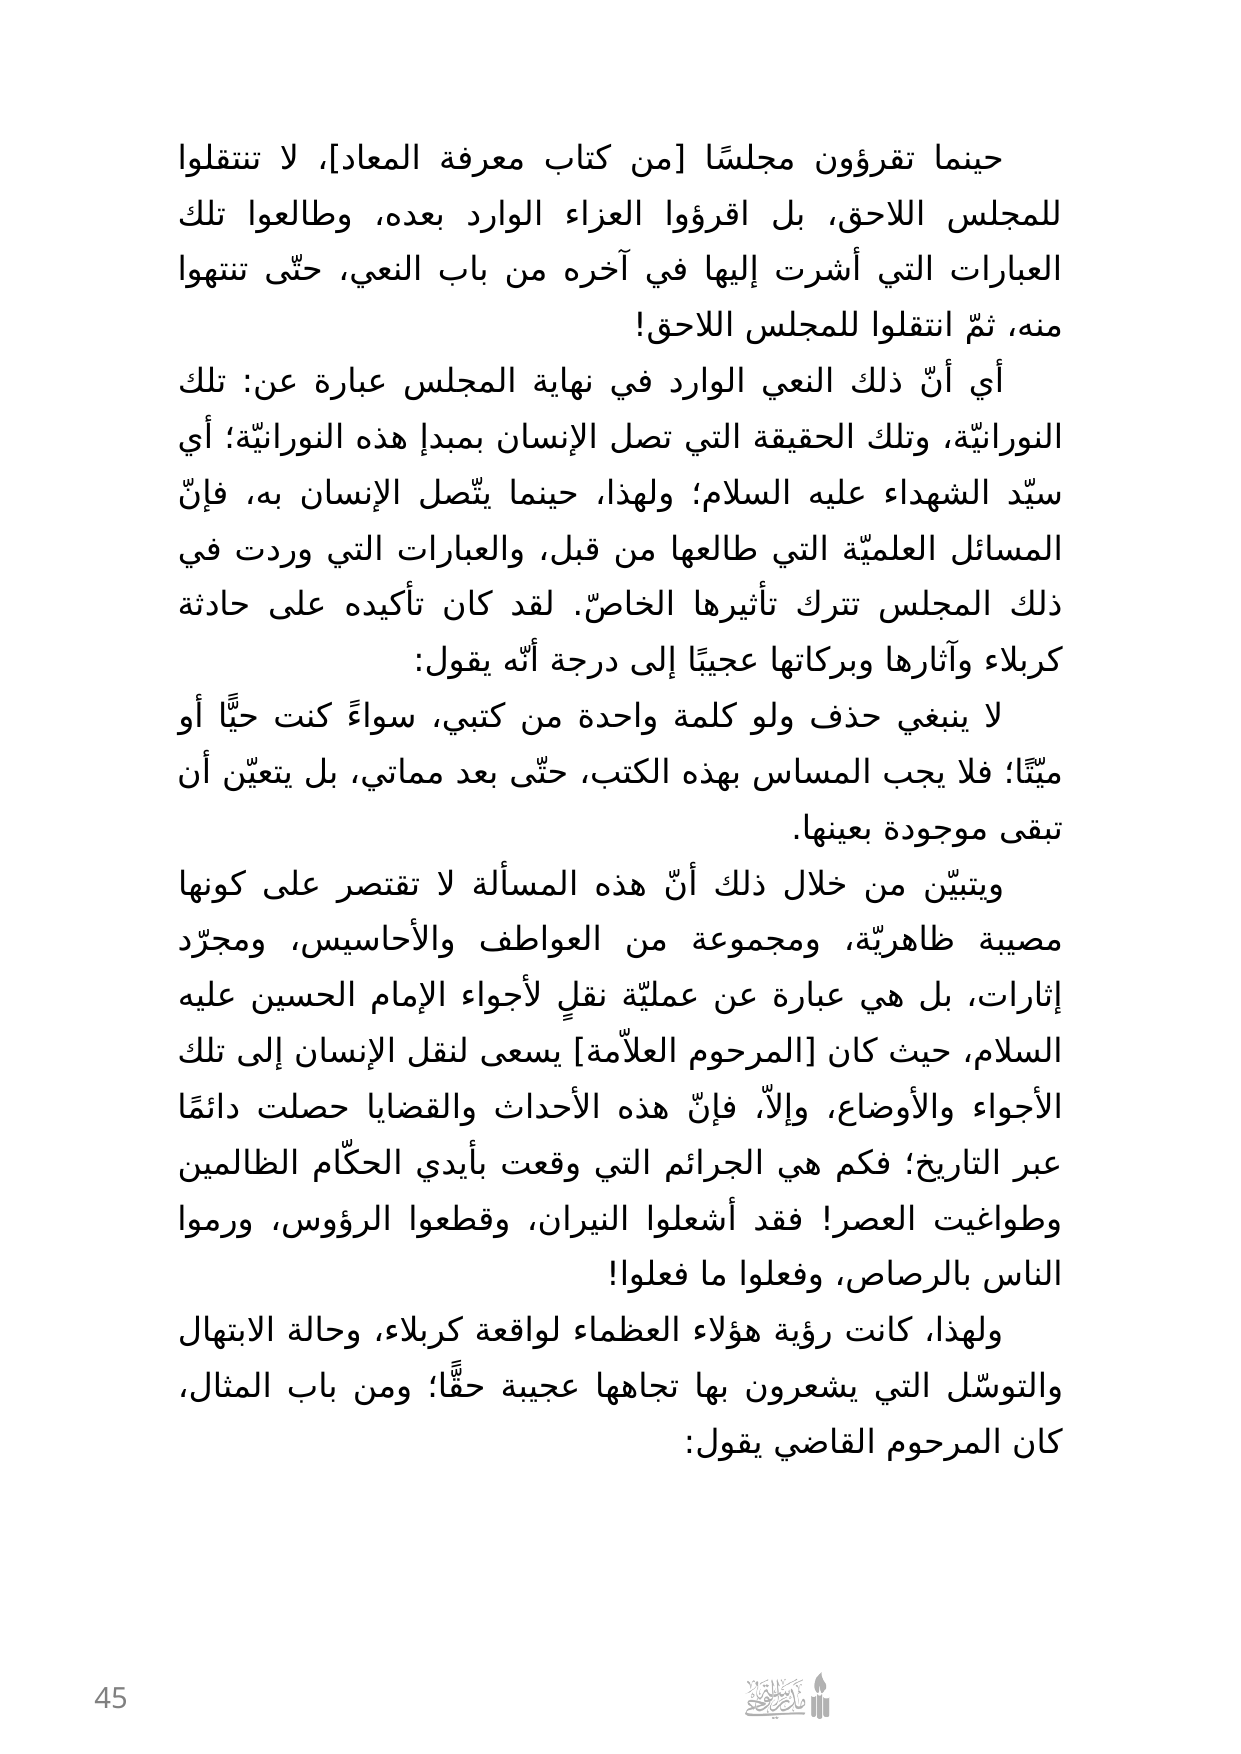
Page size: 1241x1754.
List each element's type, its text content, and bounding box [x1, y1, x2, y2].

text ولهذا، كانت رؤية هؤلاء العظماء لواقعة كربلاء، وحالة الابتهال والتوسّل التي يشعرون بها تجاهها عجيبة حقًّا؛ ومن باب المثال، كان المرحوم القاضي يقول: [177, 1308, 1063, 1476]
text لا ينبغي حذف ولو كلمة واحدة من كتبي، سواءً كنت حيًّا أو ميّتًا؛ فلا يجب المساس بهذه الكتب، حتّى بعد مماتي، بل يتعيّن أن تبقى موجودة بعينها. [177, 694, 1063, 862]
text حينما تقرؤون مجلسًا [من كتاب معرفة المعاد]، لا تنتقلوا للمجلس اللاحق، بل اقرؤوا العزاء الوارد بعده، وطالعوا تلك العبارات التي أشرت إليها في آخره من باب النعي، حتّى تنتهوا منه، ثمّ انتقلوا للمجلس اللاحق! [177, 136, 1063, 359]
text أي أنّ ذلك النعي الوارد في نهاية المجلس عبارة عن: تلك النورانيّة، وتلك الحقيقة التي تصل الإنسان بمبدإ هذه النورانيّة؛ أي سيّد الشهداء عليه السلام؛ ولهذا، حينما يتّصل الإنسان به، فإنّ المسائل العلميّة التي طالعها من قبل، والعبارات التي وردت في ذلك المجلس تترك تأثيرها الخاصّ. لقد كان تأكيده على حادثة كربلاء وآثارها وبركاتها عجيبًا إلى درجة أنّه يقول: [177, 359, 1063, 694]
text ويتبيّن من خلال ذلك أنّ هذه المسألة لا تقتصر على كونها مصيبة ظاهريّة، ومجموعة من العواطف والأحاسيس، ومجرّد إثارات، بل هي عبارة عن عمليّة نقلٍ لأجواء الإمام الحسين عليه السلام، حيث كان [المرحوم العلاّمة] يسعى لنقل الإنسان إلى تلك الأجواء والأوضاع، وإلاّ، فإنّ هذه الأحداث والقضايا حصلت دائمًا عبر التاريخ؛ فكم هي الجرائم التي وقعت بأيدي الحكّام الظالمين وطواغيت العصر! فقد أشعلوا النيران، وقطعوا الرؤوس، ورموا الناس بالرصاص، وفعلوا ما فعلوا! [177, 862, 1063, 1308]
picture [745, 1672, 830, 1719]
